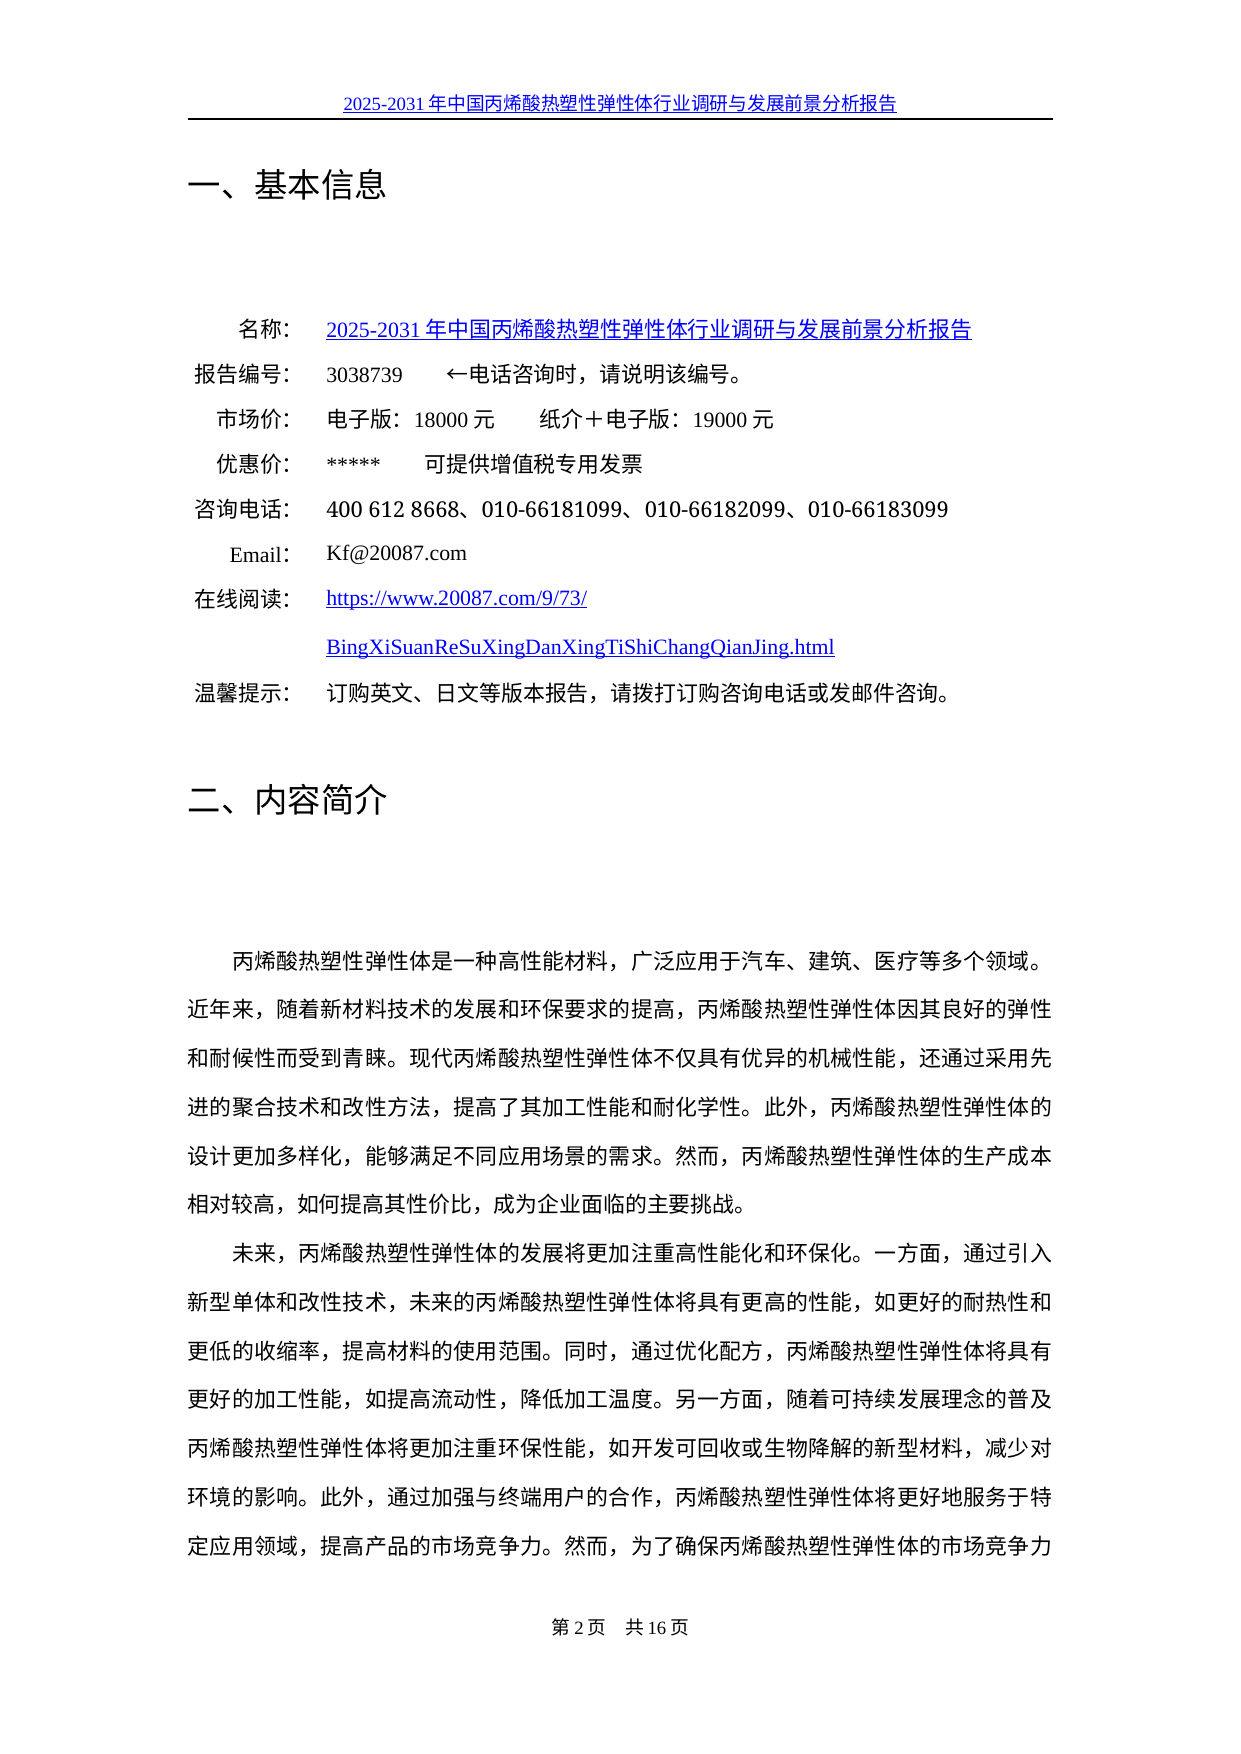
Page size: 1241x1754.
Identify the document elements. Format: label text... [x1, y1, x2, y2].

table_cell ***** 可提供增值税专用发票 [315, 447, 1073, 492]
table_cell 报告编号： [167, 357, 315, 402]
table_cell 优惠价： [167, 447, 315, 492]
table_cell 订购英文、日文等版本报告，请拨打订购咨询电话或发邮件咨询。 [315, 675, 1073, 720]
title 一、基本信息 [187, 150, 1053, 215]
table_cell 咨询电话： [167, 492, 315, 537]
table_cell 电子版：18000 元 纸介＋电子版：19000 元 [315, 402, 1073, 447]
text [187, 943, 1053, 1561]
table_cell 市场价： [167, 402, 315, 447]
table_cell 在线阅读： [167, 582, 315, 675]
table_cell Email： [167, 537, 315, 582]
title 二、内容简介 [187, 766, 1053, 831]
table_cell 温馨提示： [167, 675, 315, 720]
table_header 2025-2031年中国丙烯酸热塑性弹性体行业调研与发展前景分析报告 [315, 312, 1073, 357]
table_cell [315, 582, 1073, 675]
table_cell 400 612 8668、010-66181099、010-66182099、010-66183099 [315, 492, 1073, 537]
table_cell Kf@20087.com [315, 537, 1073, 582]
table_cell 3038739 ←电话咨询时，请说明该编号。 [315, 357, 1073, 402]
table_header 名称： [167, 312, 315, 357]
